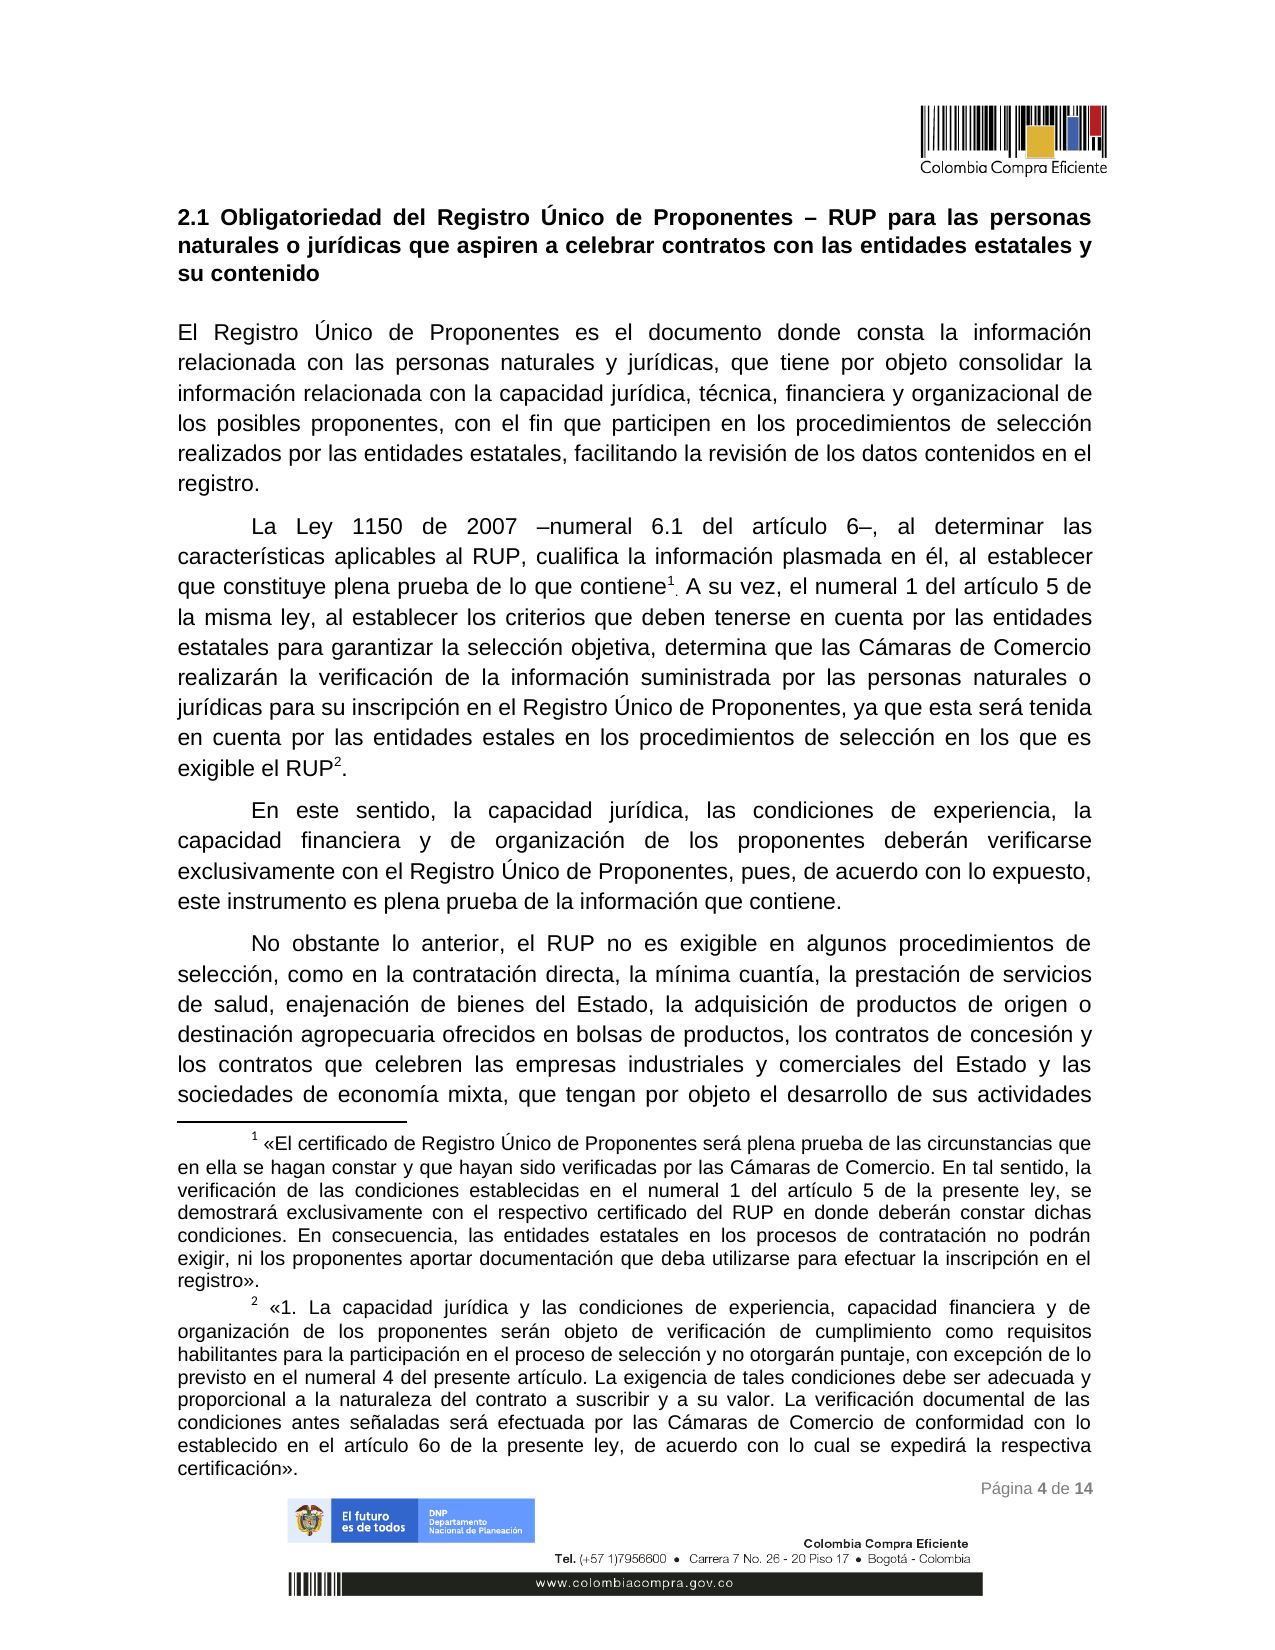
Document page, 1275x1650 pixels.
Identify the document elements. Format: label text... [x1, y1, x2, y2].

picture [912, 99, 1113, 181]
text En este sentido, la capacidad jurídica, las condiciones de experiencia, la capacidad financiera y de organización de los proponentes deberán verificarse exclusivamente con el Registro Único de Proponentes, pues, de acuerdo con lo expuesto, este instrumento es plena prueba de la información que contiene. [177, 797, 1093, 914]
text El Registro Único de Proponentes es el documento donde consta la información relacionada con las personas naturales y jurídicas, que tiene por objeto consolidar la información relacionada con la capacidad jurídica, técnica, financiera y organizacional de los posibles proponentes, con el fin que participen en los procedimientos de selección realizados por las entidades estatales, facilitando la revisión de los datos contenidos en el registro. [177, 319, 1093, 496]
picture [287, 1498, 983, 1596]
text 2.1 Obligatoriedad del Registro Único de Proponentes – RUP para las personas naturales o jurídicas que aspiren a celebrar contratos con las entidades estatales y su contenido [177, 203, 1093, 287]
text La Ley 1150 de 2007 –numeral 6.1 del artículo 6–, al determinar las características aplicables al RUP, cualifica la información plasmada en él, al establecer que constituye plena prueba de lo que contiene. A su vez, el numeral 1 del artículo 5 de la misma ley, al establecer los criterios que deben tenerse en cuenta por las entidades estatales para garantizar la selección objetiva, determina que las Cámaras de Comercio realizarán la verificación de la información suministrada por las personas naturales o jurídicas para su inscripción en el Registro Único de Proponentes, ya que esta será tenida en cuenta por las entidades estales en los procedimientos de selección en los que es exigible el RUP. [177, 513, 1093, 781]
text No obstante lo anterior, el RUP no es exigible en algunos procedimientos de selección, como en la contratación directa, la mínima cuantía, la prestación de servicios de salud, enajenación de bienes del Estado, la adquisición de productos de origen o destinación agropecuaria ofrecidos en bolsas de productos, los contratos de concesión y los contratos que celebren las empresas industriales y comerciales del Estado y las sociedades de economía mixta, que tengan por objeto el desarrollo de sus actividades industriales y comerciales, razón por la cual las entidades estatales deben verificar directamente el cumplimiento de los requisitos habilitantes. [177, 930, 1093, 1108]
